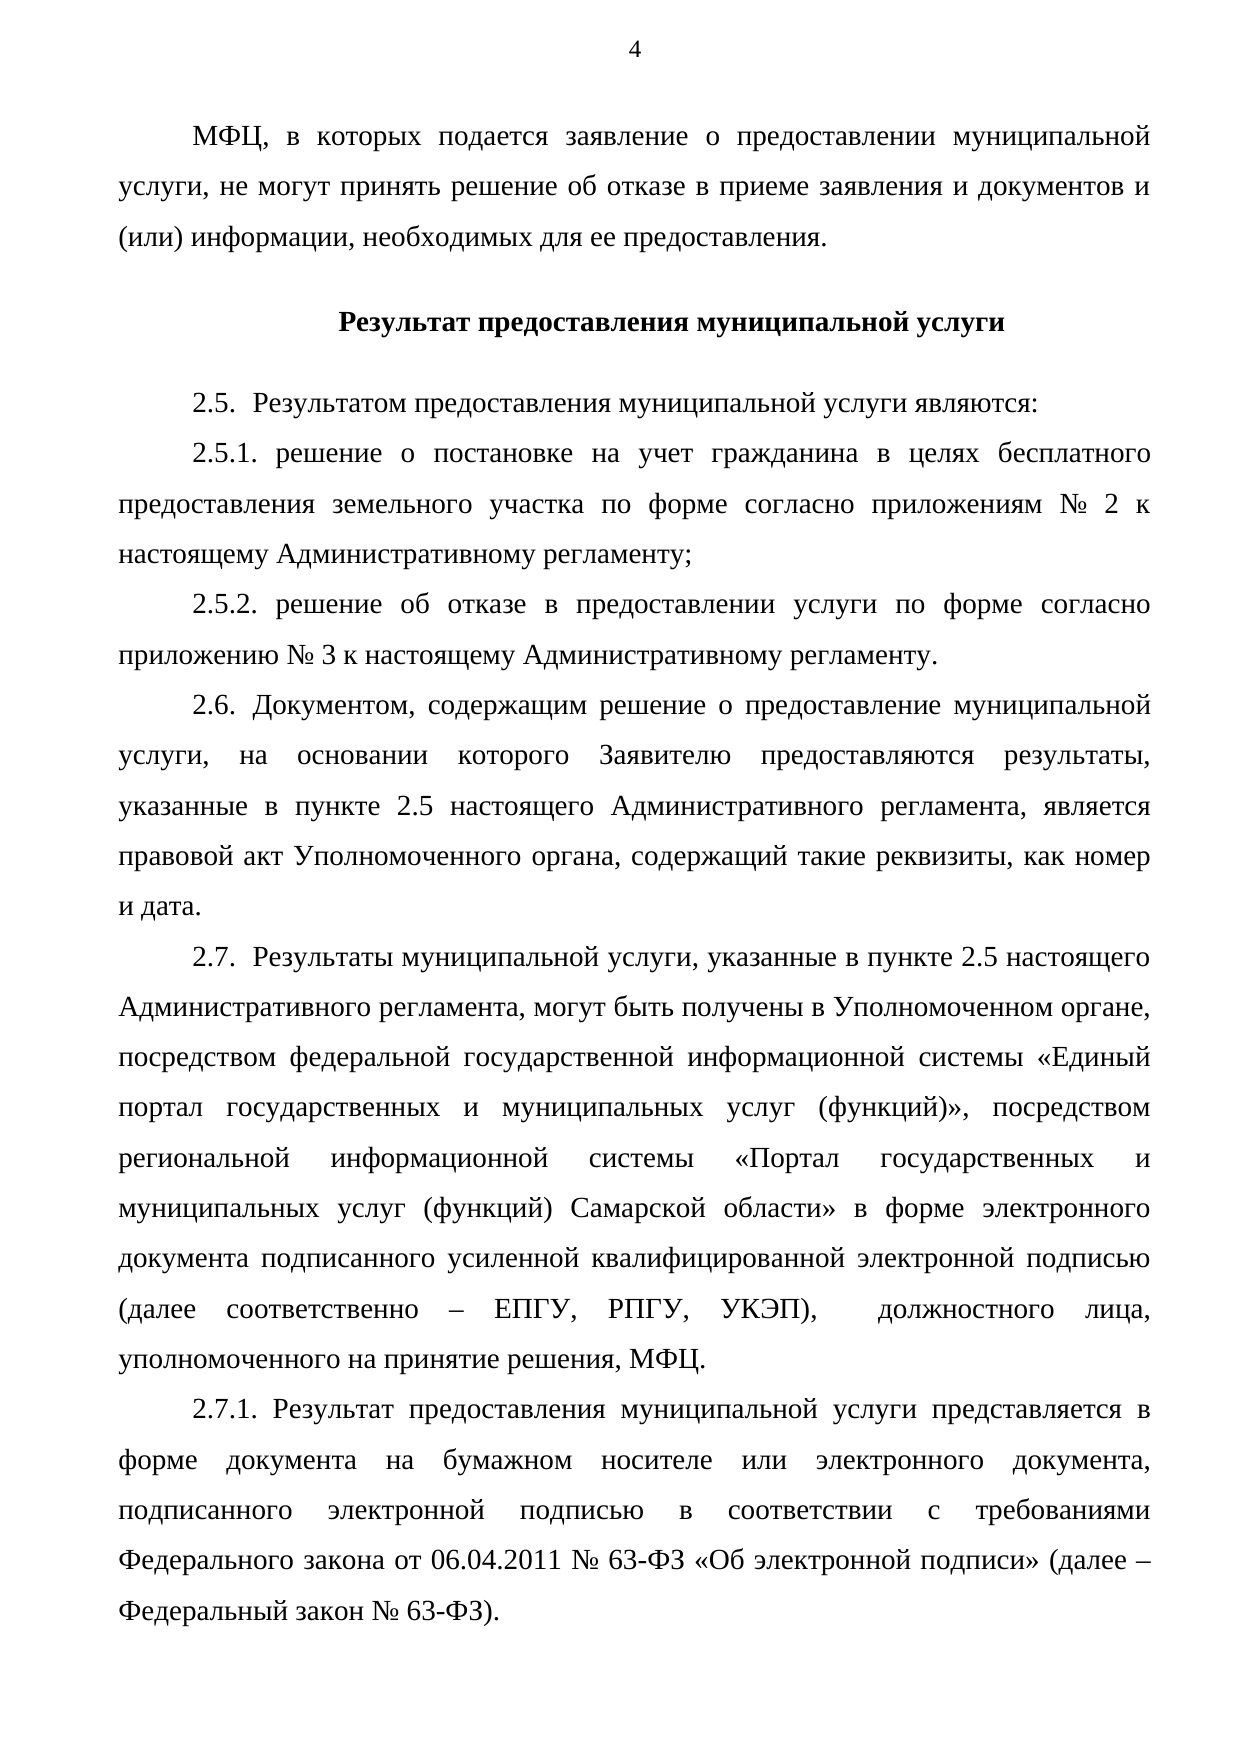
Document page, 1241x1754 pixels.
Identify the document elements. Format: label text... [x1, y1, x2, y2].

list Документом, содержащим решение о предоставление муниципальной услуги, на основании которого Заявителю предоставляются результаты, указанные в пункте 2.5 настоящего Административного регламента, является правовой акт Уполномоченного органа, содержащий такие реквизиты, как номер и дата. [118, 687, 1152, 922]
list Результаты муниципальной услуги, указанные в пункте 2.5 настоящего Административного регламента, могут быть получены в Уполномоченном органе, посредством федеральной государственной информационной системы «Единый портал государственных и муниципальных услуг (функций)», посредством региональной информационной системы «Портал государственных и муниципальных услуг (функций) Самарской области» в форме электронного документа подписанного усиленной квалифицированной электронной подписью (далее соответственно – ЕПГУ, РПГУ, УКЭП), должностного лица, уполномоченного на принятие решения, МФЦ. [118, 939, 1152, 1375]
text 2.7.1. Результат предоставления муниципальной услуги представляется в форме документа на бумажном носителе или электронного документа, подписанного электронной подписью в соответствии с требованиями Федерального закона от 06.04.2011 № 63-ФЗ «Об электронной подписи» (далее – Федеральный закон № 63-ФЗ). [118, 1391, 1152, 1626]
list Результатом предоставления муниципальной услуги являются: [118, 385, 1152, 419]
list решение об отказе в предоставлении услуги по форме согласно приложению № 3 к настоящему Административному регламенту. [118, 586, 1152, 670]
text МФЦ, в которых подается заявление о предоставлении муниципальной услуги, не могут принять решение об отказе в приеме заявления и документов и (или) информации, необходимых для ее предоставления. [118, 118, 1152, 252]
text Результат предоставления муниципальной услуги [118, 304, 1152, 337]
list решение о постановке на учет гражданина в целях бесплатного предоставления земельного участка по форме согласно приложениям № 2 к настоящему Административному регламенту; [118, 436, 1152, 570]
